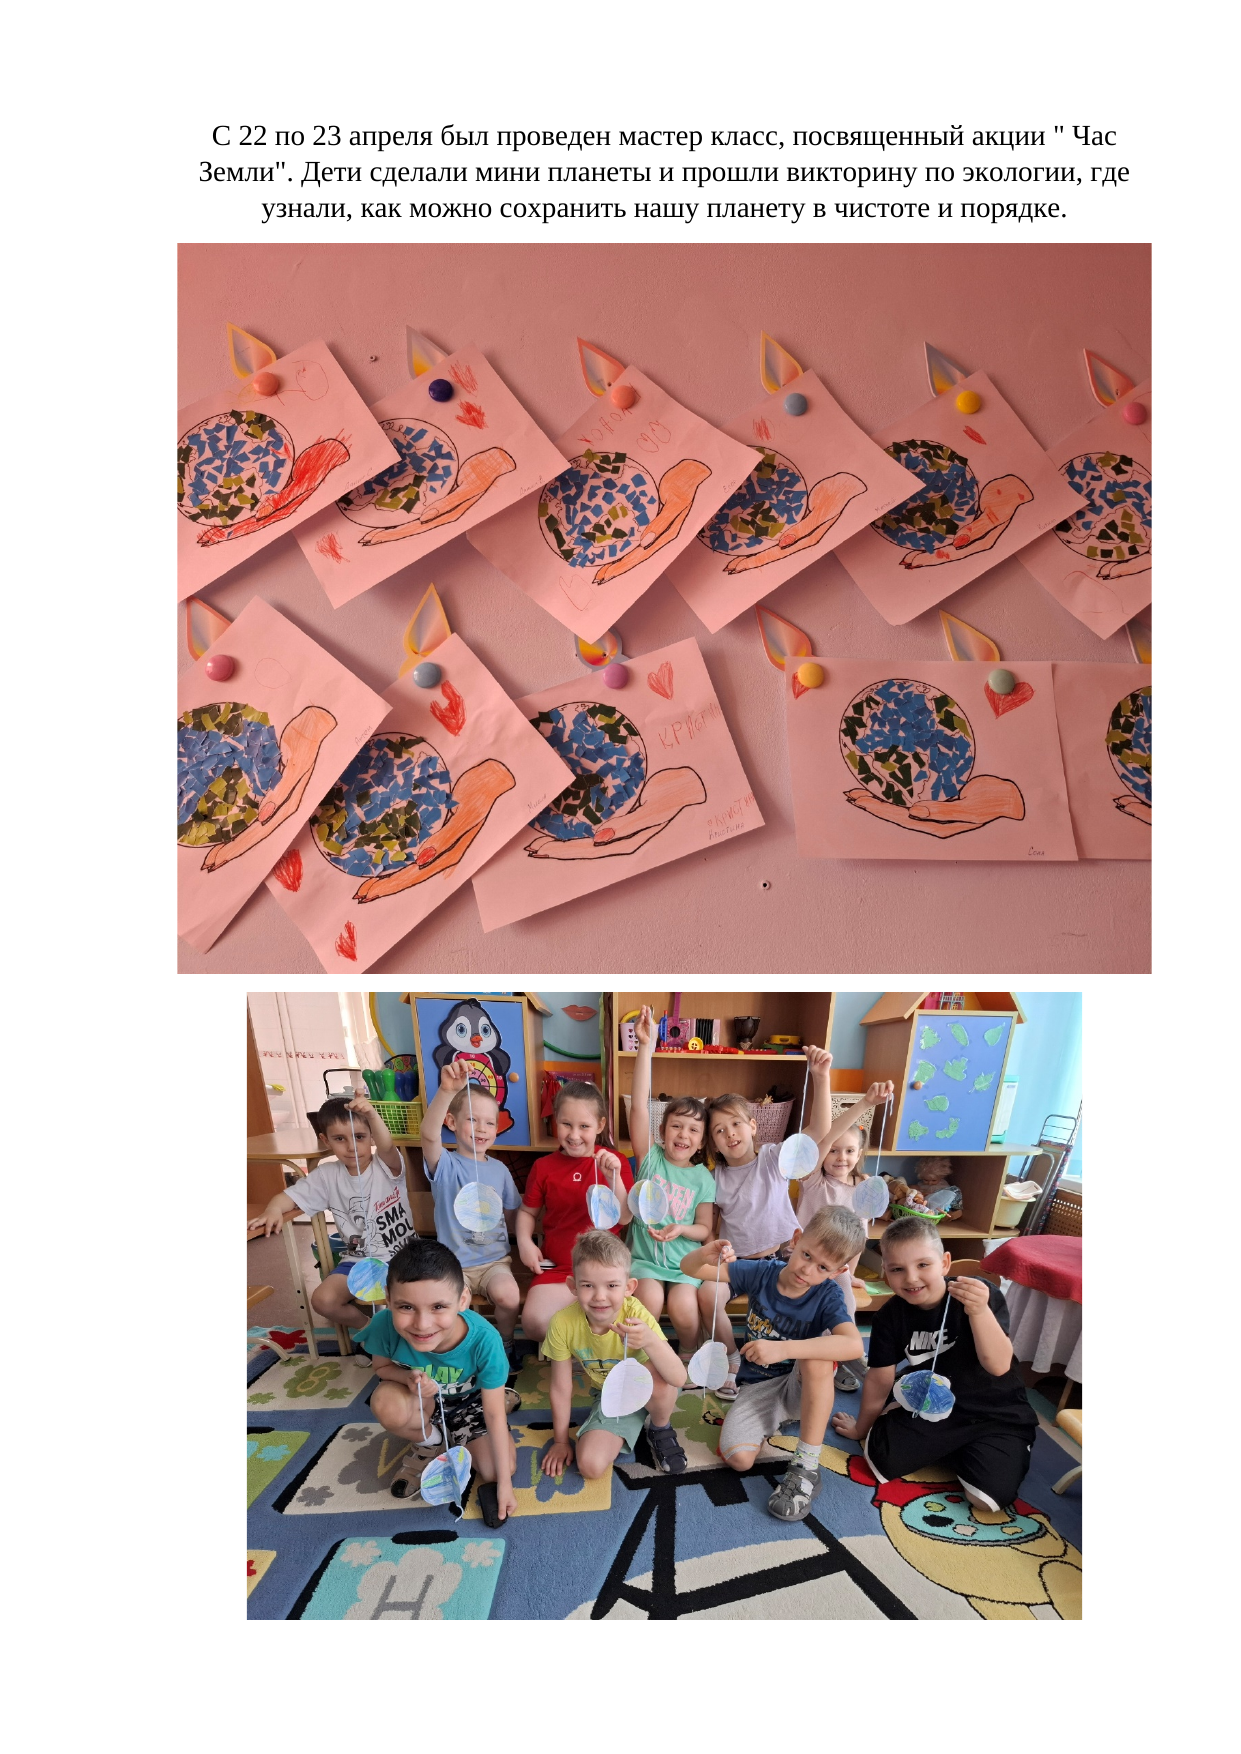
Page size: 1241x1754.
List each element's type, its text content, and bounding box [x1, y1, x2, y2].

picture [246, 992, 1083, 1620]
picture [177, 243, 1152, 974]
text С 22 по 23 апреля был проведен мастер класс, посвященный акции " Час Земли". Дети сделали мини планеты и прошли викторину по экологии, где узнали, как можно сохранить нашу планету в чистоте и порядке. [177, 118, 1152, 224]
